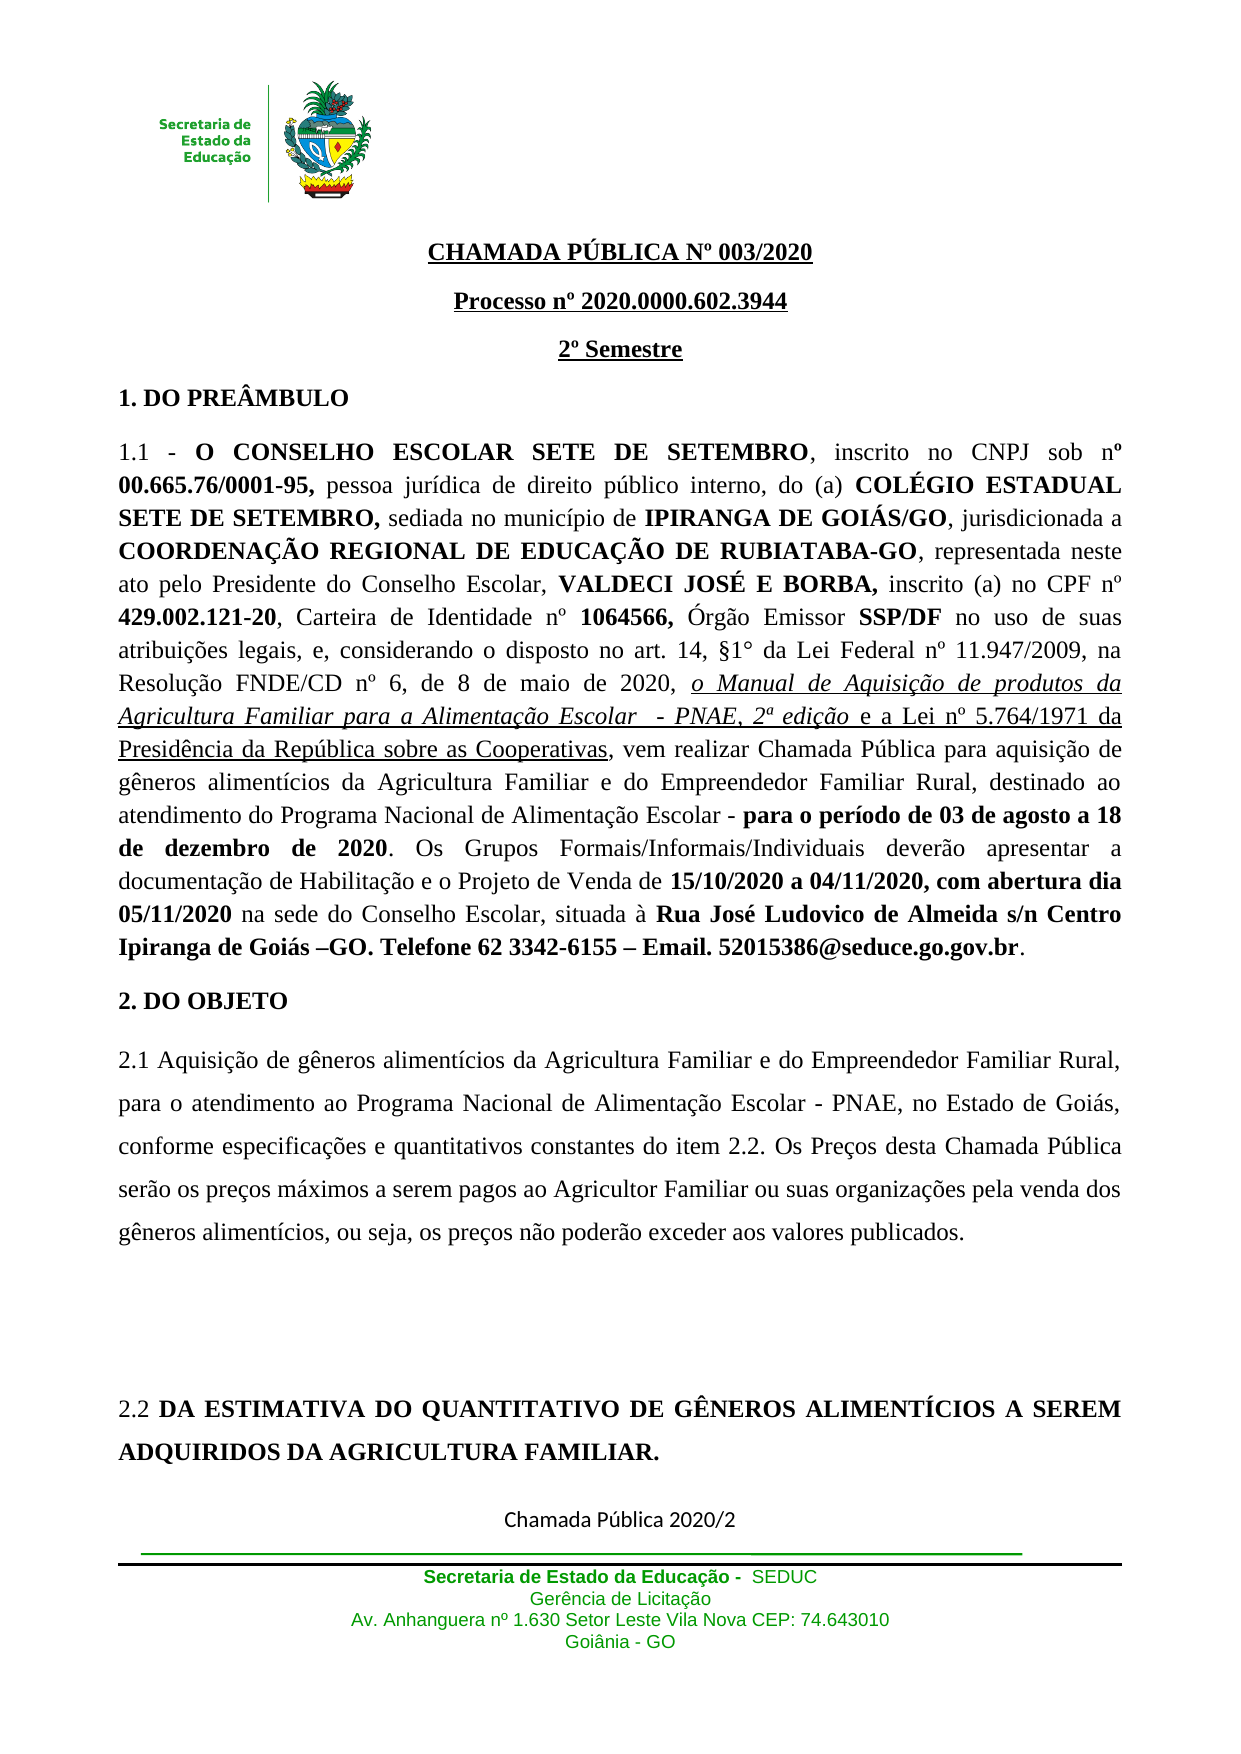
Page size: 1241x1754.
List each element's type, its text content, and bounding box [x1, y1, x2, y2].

text 1. DO PREÂMBULO [118, 383, 1122, 412]
text 1.1 - O CONSELHO ESCOLAR SETE DE SETEMBRO, inscrito no CNPJ sob nº 00.665.76/0001-95, pessoa jurídica de direito público interno, do (a) COLÉGIO ESTADUAL SETE DE SETEMBRO, sediada no município de IPIRANGA DE GOIÁS/GO, jurisdicionada a COORDENAÇÃO REGIONAL DE EDUCAÇÃO DE RUBIATABA-GO, representada neste ato pelo Presidente do Conselho Escolar, VALDECI JOSÉ E BORBA, inscrito (a) no CPF nº 429.002.121-20, Carteira de Identidade nº 1064566, Órgão Emissor SSP/DF no uso de suas atribuições legais, e, considerando o disposto no art. 14, §1° da Lei Federal nº 11.947/2009, na Resolução FNDE/CD nº 6, de 8 de maio de 2020, o Manual de Aquisição de produtos da Agricultura Familiar para a Alimentação Escolar - PNAE, 2ª edição e a Lei nº 5.764/1971 da Presidência da República sobre as Cooperativas, vem realizar Chamada Pública para aquisição de gêneros alimentícios da Agricultura Familiar e do Empreendedor Familiar Rural, destinado ao atendimento do Programa Nacional de Alimentação Escolar - para o período de 03 de agosto a 18 de dezembro de 2020. Os Grupos Formais/Informais/Individuais deverão apresentar a documentação de Habilitação e o Projeto de Venda de 15/10/2020 a 04/11/2020, com abertura dia 05/11/2020 na sede do Conselho Escolar, situada à Rua José Ludovico de Almeida s/n Centro Ipiranga de Goiás –GO. Telefone 62 3342-6155 – Email. 52015386@seduce.go.gov.br. [118, 437, 1122, 726]
text 1.1 - O CONSELHO ESCOLAR SETE DE SETEMBRO, inscrito no CNPJ sob nº 00.665.76/0001-95, pessoa jurídica de direito público interno, do (a) COLÉGIO ESTADUAL SETE DE SETEMBRO, sediada no município de IPIRANGA DE GOIÁS/GO, jurisdicionada a COORDENAÇÃO REGIONAL DE EDUCAÇÃO DE RUBIATABA-GO, representada neste ato pelo Presidente do Conselho Escolar, VALDECI JOSÉ E BORBA, inscrito (a) no CPF nº 429.002.121-20, Carteira de Identidade nº 1064566, Órgão Emissor SSP/DF no uso de suas atribuições legais, e, considerando o disposto no art. 14, §1° da Lei Federal nº 11.947/2009, na Resolução FNDE/CD nº 6, de 8 de maio de 2020, o Manual de Aquisição de produtos da Agricultura Familiar para a Alimentação Escolar - PNAE, 2ª edição e a Lei nº 5.764/1971 da Presidência da República sobre as Cooperativas, vem realizar Chamada Pública para aquisição de gêneros alimentícios da Agricultura Familiar e do Empreendedor Familiar Rural, destinado ao atendimento do Programa Nacional de Alimentação Escolar - para o período de 03 de agosto a 18 de dezembro de 2020. Os Grupos Formais/Informais/Individuais deverão apresentar a documentação de Habilitação e o Projeto de Venda de 15/10/2020 a 04/11/2020, com abertura dia 05/11/2020 na sede do Conselho Escolar, situada à Rua José Ludovico de Almeida s/n Centro Ipiranga de Goiás –GO. Telefone 62 3342-6155 – Email. 52015386@seduce.go.gov.br. [118, 728, 1122, 961]
picture [118, 73, 412, 210]
text 2º Semestre [118, 334, 1122, 363]
text 2. DO OBJETO [118, 986, 1122, 1015]
text Processo nº 2020.0000.602.3944 [118, 286, 1122, 314]
text 2.1 Aquisição de gêneros alimentícios da Agricultura Familiar e do Empreendedor Familiar Rural, para o atendimento ao Programa Nacional de Alimentação Escolar - PNAE, no Estado de Goiás, conforme especificações e quantitativos constantes do item 2.2. Os Preços desta Chamada Pública serão os preços máximos a serem pagos ao Agricultor Familiar ou suas organizações pela venda dos gêneros alimentícios, ou seja, os preços não poderão exceder aos valores publicados. [118, 1045, 1122, 1246]
text 2.2 DA ESTIMATIVA DO QUANTITATIVO DE GÊNEROS ALIMENTÍCIOS A SEREM ADQUIRIDOS DA AGRICULTURA FAMILIAR. [118, 1394, 1122, 1466]
text CHAMADA PÚBLICA Nº 003/2020 [118, 237, 1122, 266]
